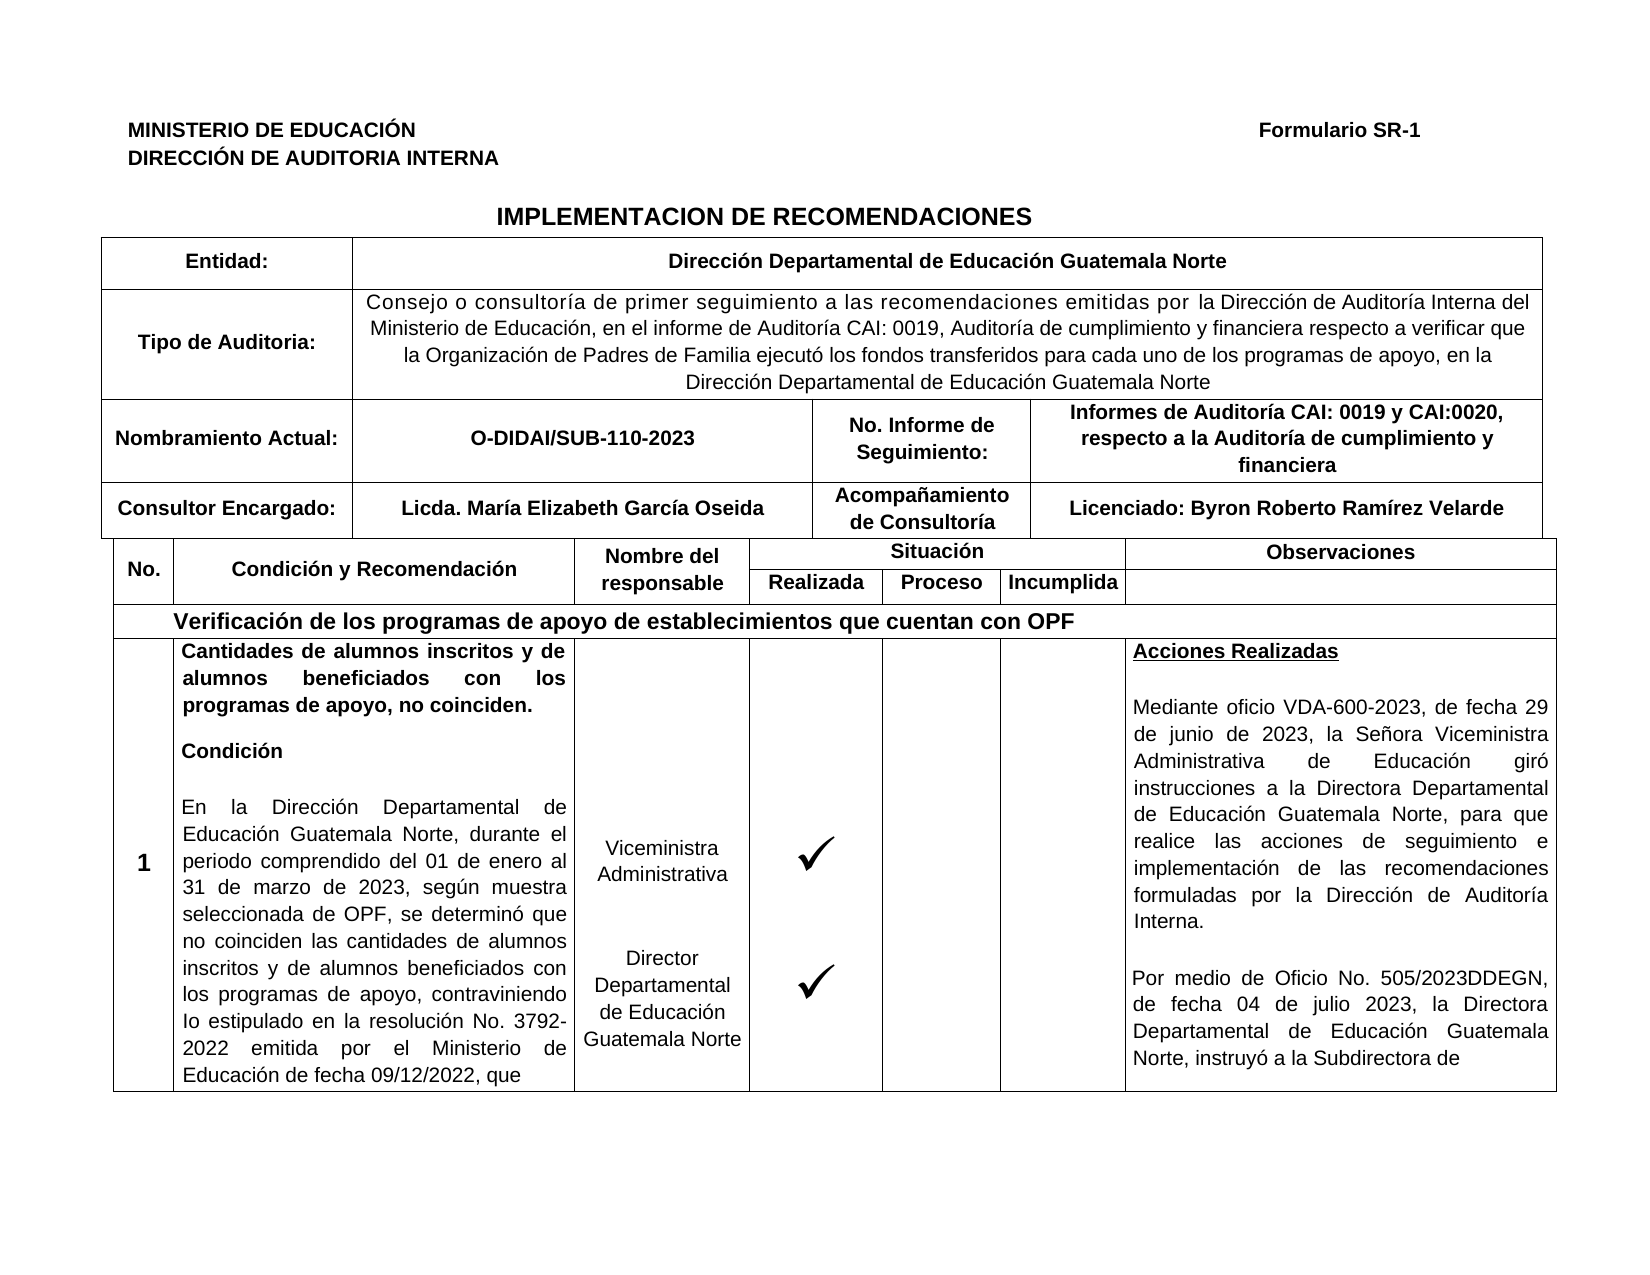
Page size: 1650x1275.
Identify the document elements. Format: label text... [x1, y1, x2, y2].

table_cell Proceso [883, 570, 1000, 604]
table_cell [883, 639, 1000, 1091]
table_cell Verificación de los programas de apoyo de establecimientos que cuentan con OPF [114, 605, 1556, 638]
table_cell Licda. María Elizabeth García Oseida [353, 483, 812, 538]
table_cell Cantidades de alumnos inscritos y de alumnos beneficiados con los programas de apoyo, no coinciden. Condición En la Dirección Departamental de Educación Guatemala Norte, durante el periodo comprendido del 01 de enero al 31 de marzo de 2023, según muestra seleccionada de OPF, se determinó que no coinciden las cantidades de alumnos inscritos y de alumnos beneficiados con los programas de apoyo, contraviniendo Io estipulado en la resolución No. 3792-2022 emitida por el Ministerio de Educación de fecha 09/12/2022, que [174, 639, 574, 1091]
table_cell Informes de Auditoría CAI: 0019 y CAI:0020, respecto a la Auditoría de cumplimiento y financiera [1031, 400, 1542, 482]
table_cell Viceministra Administrativa Director Departamental de Educación Guatemala Norte [575, 639, 749, 1091]
table_cell Acciones Realizadas Mediante oficio VDA-600-2023, de fecha 29 de junio de 2023, la Señora Viceministra Administrativa de Educación giró instrucciones a la Directora Departamental de Educación Guatemala Norte, para que realice las acciones de seguimiento e implementación de las recomendaciones formuladas por la Dirección de Auditoría Interna. Por medio de Oficio No. 505/2023DDEGN, de fecha 04 de julio 2023, la Directora Departamental de Educación Guatemala Norte, instruyó a la Subdirectora de [1126, 639, 1556, 1091]
table_cell [750, 639, 882, 1091]
table_cell Tipo de Auditoria: [102, 290, 352, 398]
table_cell Acompañamiento de Consultoría [813, 483, 1030, 538]
table_cell Nombre del responsable [575, 539, 749, 604]
text DIRECCIÓN DE AUDITORIA INTERNA [128, 146, 1529, 170]
table_cell Licenciado: Byron Roberto Ramírez Velarde [1031, 483, 1542, 538]
table_cell O-DIDAI/SUB-110-2023 [353, 400, 812, 482]
subtitle IMPLEMENTACION DE RECOMENDACIONES [423, 202, 1529, 231]
table_cell Condición y Recomendación [174, 539, 574, 604]
table_cell No. [114, 539, 173, 604]
table_cell Situación [750, 539, 1125, 569]
table_cell [1001, 639, 1125, 1091]
table_cell Incumplida [1001, 570, 1125, 604]
table_cell Consultor Encargado: [102, 483, 352, 538]
table_cell Realizada [750, 570, 882, 604]
table_cell Observaciones [1126, 539, 1556, 569]
text MINISTERIO DE EDUCACIÓN Formulario SR-1 [128, 118, 1529, 142]
table_header Dirección Departamental de Educación Guatemala Norte [353, 238, 1542, 288]
table_cell Nombramiento Actual: [102, 400, 352, 482]
table_cell 1 [114, 639, 173, 1091]
table_header Entidad: [102, 238, 352, 288]
table_cell Consejo o consultoría de primer seguimiento a las recomendaciones emitidas por la Dirección de Auditoría Interna del Ministerio de Educación, en el informe de Auditoría CAI: 0019, Auditoría de cumplimiento y financiera respecto a verificar que la Organización de Padres de Familia ejecutó los fondos transferidos para cada uno de los programas de apoyo, en la Dirección Departamental de Educación Guatemala Norte [353, 290, 1542, 398]
table_cell No. Informe de Seguimiento: [813, 400, 1030, 482]
table_cell [1126, 570, 1556, 604]
